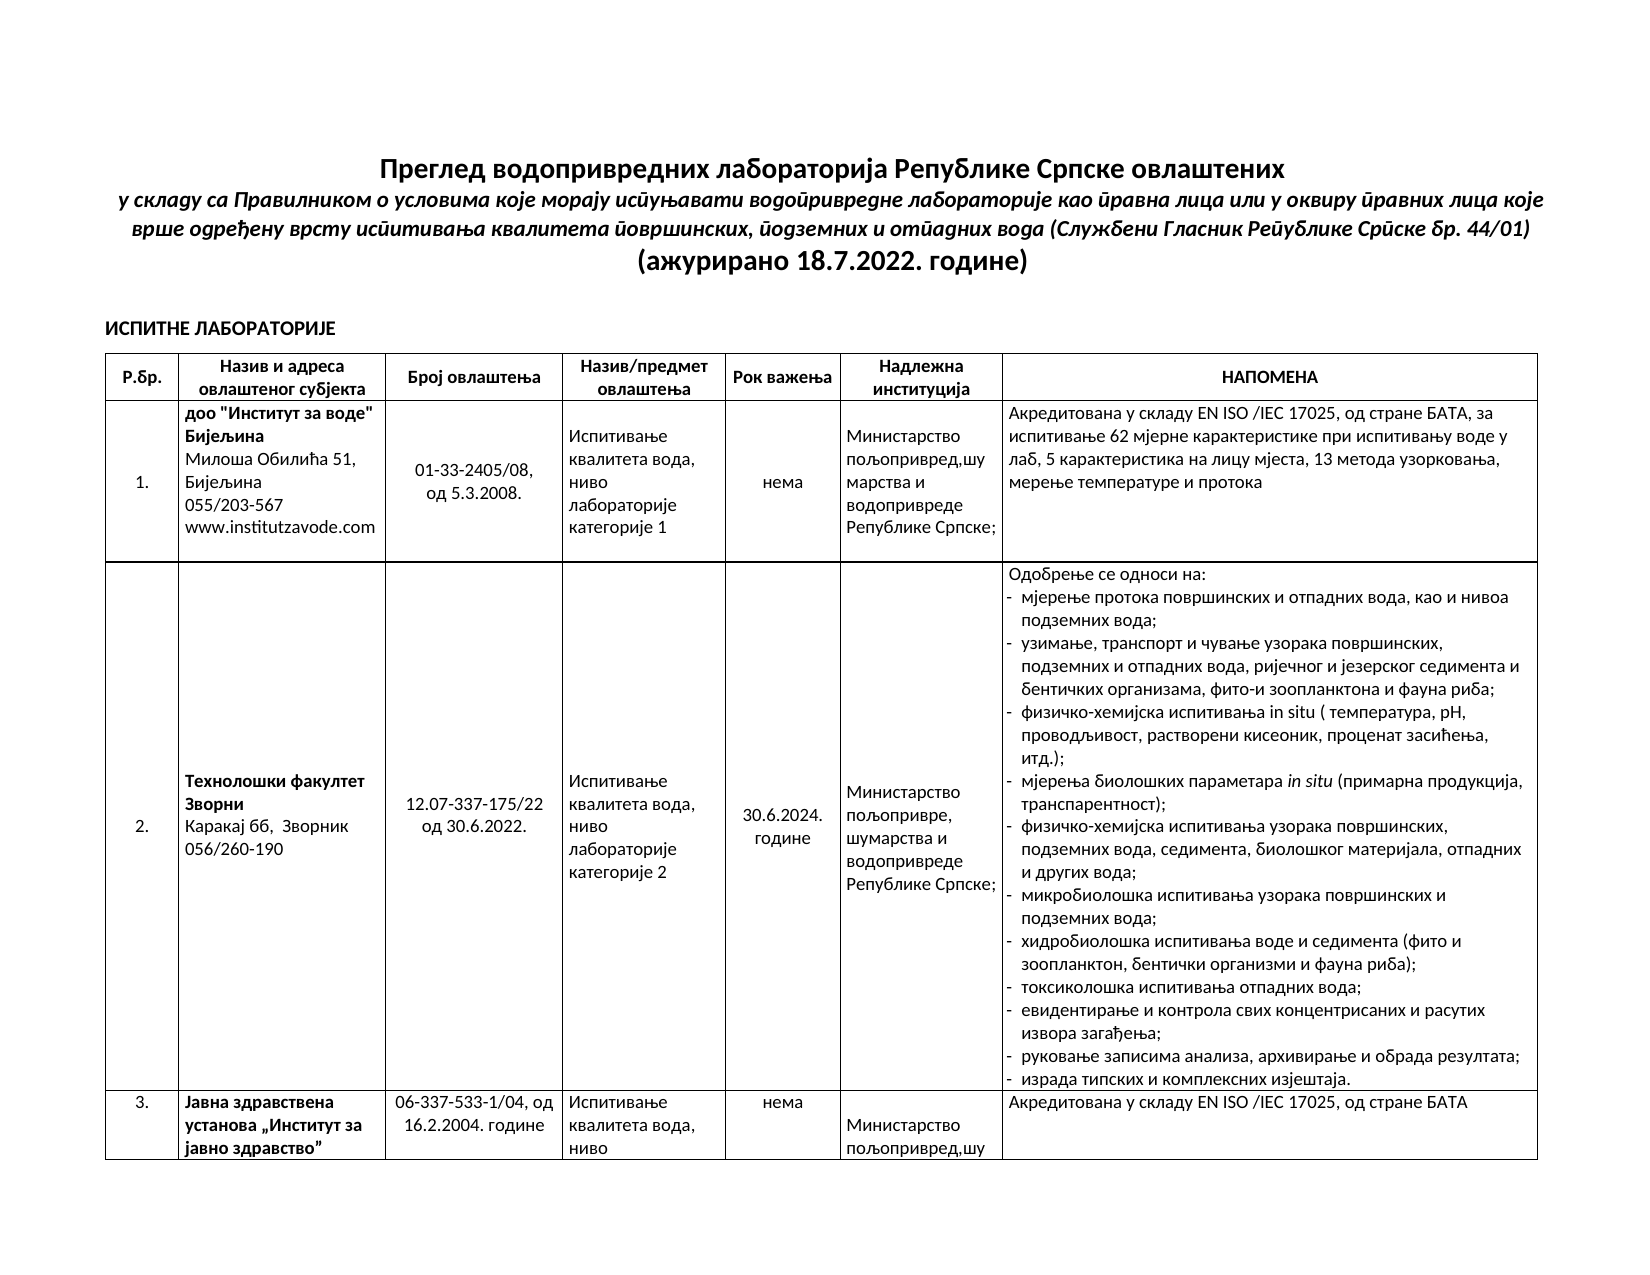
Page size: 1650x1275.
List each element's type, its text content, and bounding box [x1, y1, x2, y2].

table_cell Одобрење се односи на: мјерење протока површинских и отпадних вода, као и нивоа подземних вода; узимање, транспорт и чување узорака површинских, подземних и отпадних вода, ријечног и језерског седимента и бентичких организама, фито-и зоопланктона и фауна риба; физичко-хемијска испитивања in situ ( температура, pH, проводљивост, растворени кисеоник, проценат засићења, итд.); мјерења биолошких параметара in situ (примарна продукција, транспарентност); физичко-хемијска испитивања узорака површинских, подземних вода, седимента, биолошког материјала, отпадних и других вода; микробиолошка испитивања узорака површинских и подземних вода; хидробиолошка испитивања воде и седимента (фито и зоопланктон, бентички организми и фауна риба); токсиколошка испитивања отпадних вода; евидентирање и контрола свих концентрисаних и расутих извора загађења; руковање записима анализа, архивирање и обрада резултата; израда типских и комплексних изјештаја. [1003, 563, 1537, 1089]
table_header Рок важења [726, 354, 840, 400]
text ИСПИТНЕ ЛАБОРАТОРИЈЕ [105, 315, 1560, 341]
table_cell доо "Институт за воде" Бијељина Милоша Обилића 51, Бијељина 055/203-567 www.institutzavode.com [179, 401, 385, 561]
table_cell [1003, 1091, 1537, 1159]
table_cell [179, 1091, 385, 1159]
table_cell нема [726, 1091, 840, 1159]
table_cell нема [726, 401, 840, 561]
text у складу са Правилником о условима које морају испуњавати водопривредне лабораторије као правна лица или у оквиру правних лица које врше одређену врсту испитивања квалитета површинских, подземних и отпадних вода (Службени Гласник Републике Српске бр. 44/01) [105, 186, 1560, 242]
text (ажурирано 18.7.2022. године) [105, 242, 1560, 277]
table_header Надлежна институција [841, 354, 1002, 400]
table_cell 06-337-533-1/04, од 16.2.2004. године [386, 1091, 562, 1159]
table_cell Технолошки факултет Зворни Каракај бб, Зворник 056/260-190 [179, 563, 385, 1089]
table_cell Акредитована у складу EN ISO /IEC 17025, од стране БАТА, за испитивање 62 мјерне карактеристике при испитивању воде у лаб, 5 карактеристика на лицу мјеста, 13 метода узорковања, мерење температуре и протока [1003, 401, 1537, 561]
table_header Назив и адреса овлаштеног субјекта [179, 354, 385, 400]
table_cell Министарство пољопривред,шумарства и водопривреде Републике Српске; [841, 401, 1002, 561]
table_cell Министарство пољопривре, шумарства и водопривреде Републике Српске; [841, 563, 1002, 1089]
table_cell Испитивање квалитета вода, ниво лабораторије категорије 2 [563, 563, 725, 1089]
table_cell 12.07-337-175/22 од 30.6.2022. [386, 563, 562, 1089]
table_cell Испитивање квалитета вода, ниво лабораторије категорије 1 [563, 401, 725, 561]
table_cell 2. [106, 563, 178, 1089]
table_header НАПОМЕНА [1003, 354, 1537, 400]
table_header Р.бр. [106, 354, 178, 400]
table_cell 1. [106, 401, 178, 561]
table_header Број овлаштења [386, 354, 562, 400]
table_cell 01-33-2405/08, од 5.3.2008. [386, 401, 562, 561]
table_header Назив/предмет овлаштења [563, 354, 725, 400]
text Преглед водопривредних лабораторија Републике Српске овлаштених [105, 150, 1560, 186]
table_cell 3. [106, 1091, 178, 1159]
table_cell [841, 1091, 1002, 1159]
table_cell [563, 1091, 725, 1159]
table_cell 30.6.2024. године [726, 563, 840, 1089]
